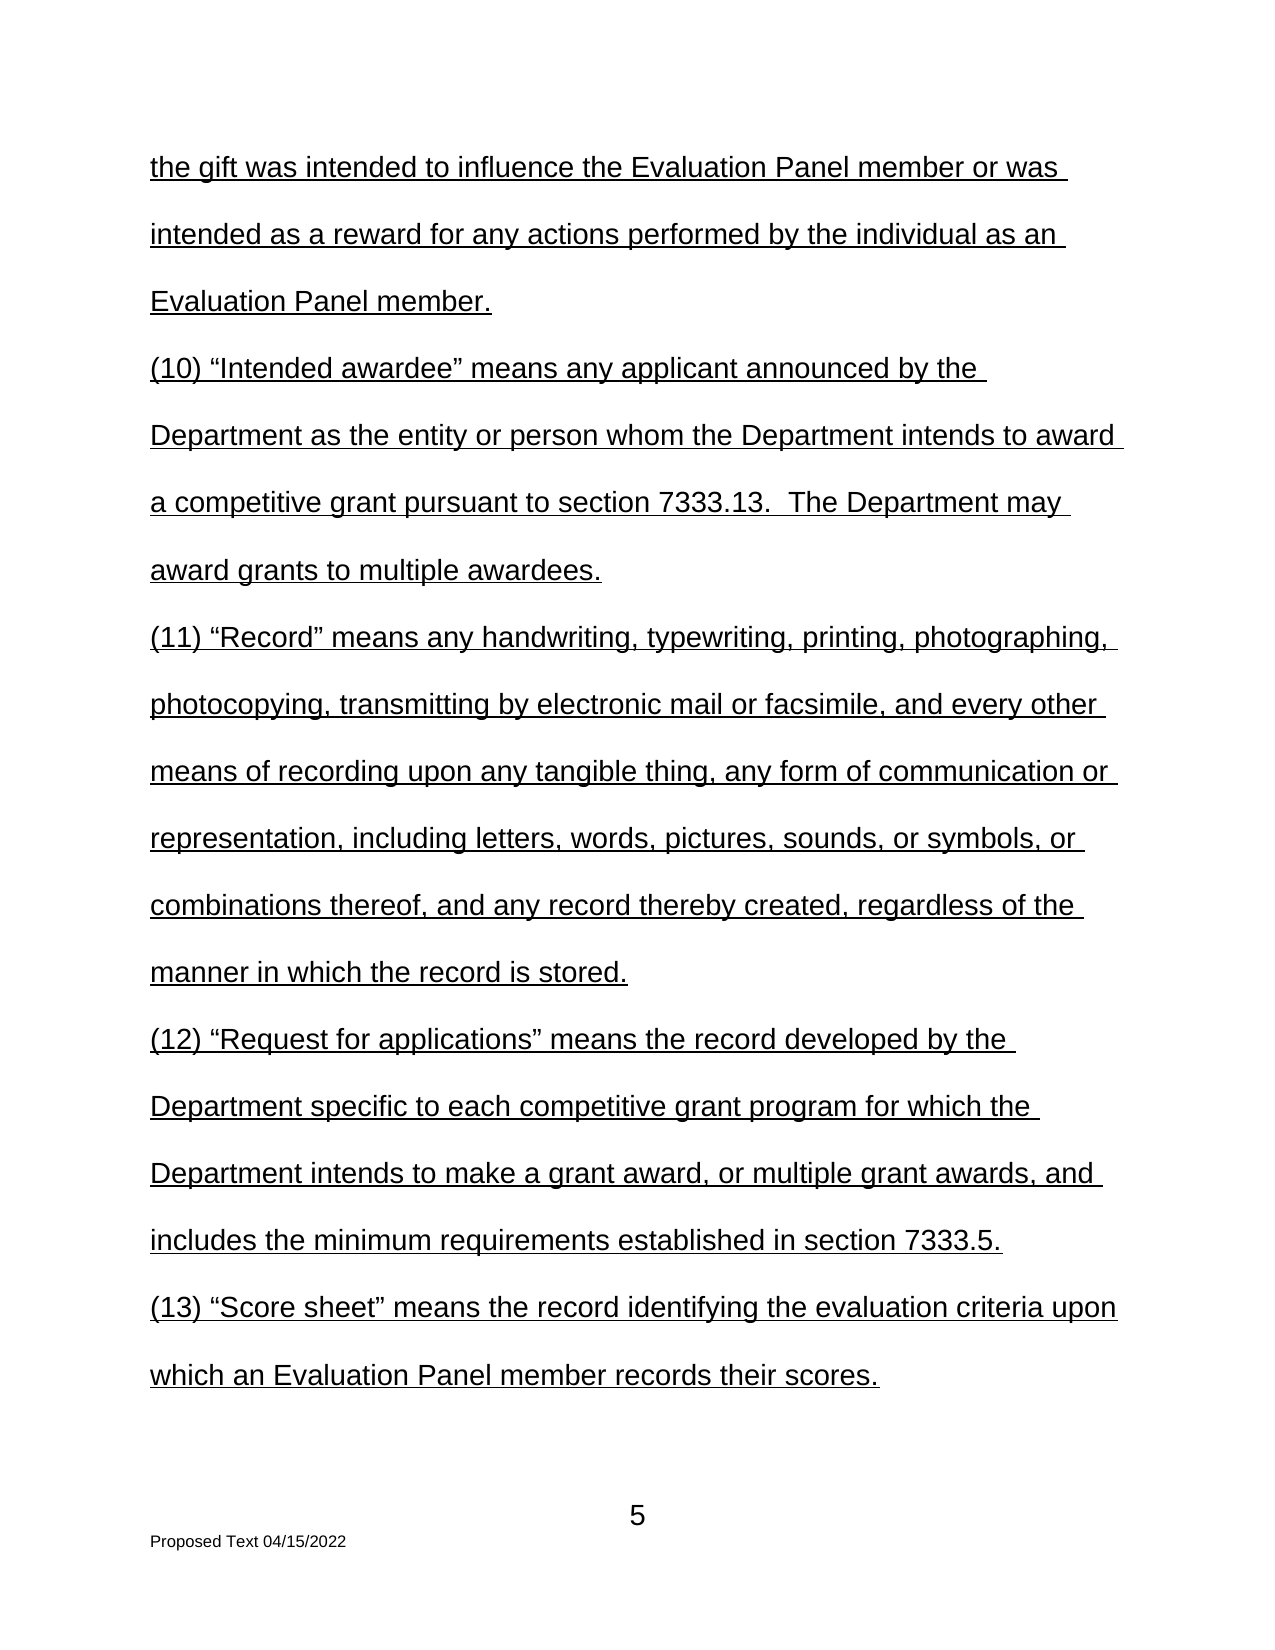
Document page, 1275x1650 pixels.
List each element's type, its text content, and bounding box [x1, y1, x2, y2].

text (10) “Intended awardee” means any applicant announced by the Department as the entity or person whom the Department intends to award a competitive grant pursuant to section 7333.13. The Department may award grants to multiple awardees. [150, 351, 1125, 586]
text (13) “Score sheet” means the record identifying the evaluation criteria upon which an Evaluation Panel member records their scores. [150, 1290, 1125, 1391]
text (11) “Record” means any handwriting, typewriting, printing, photographing, photocopying, transmitting by electronic mail or facsimile, and every other means of recording upon any tangible thing, any form of communication or representation, including letters, words, pictures, sounds, or symbols, or combinations thereof, and any record thereby created, regardless of the manner in which the record is stored. [150, 619, 1125, 988]
text (12) “Request for applications” means the record developed by the Department specific to each competitive grant program for which the Department intends to make a grant award, or multiple grant awards, and includes the minimum requirements established in section 7333.5. [150, 1022, 1125, 1257]
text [150, 150, 1125, 318]
